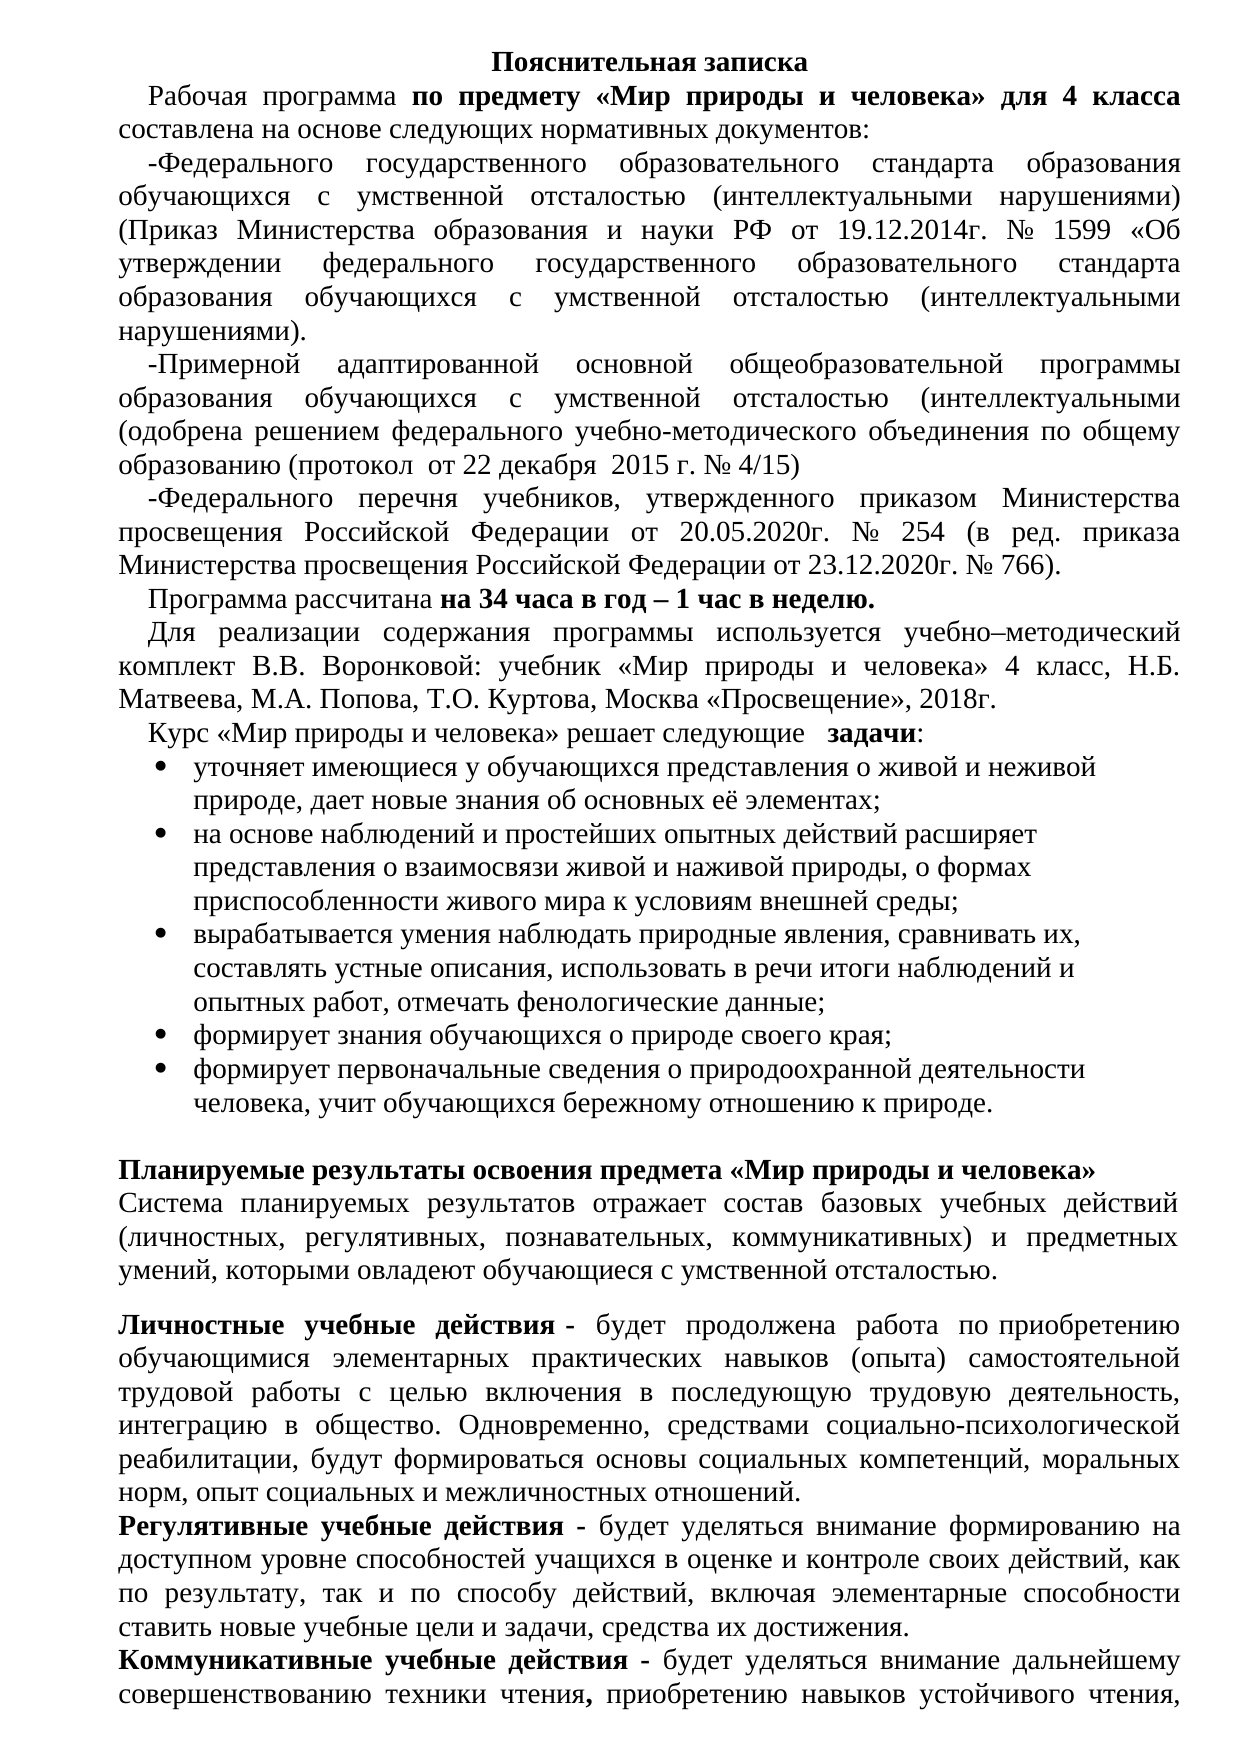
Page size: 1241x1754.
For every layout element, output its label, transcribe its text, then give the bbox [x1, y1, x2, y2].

text Система планируемых результатов отражает состав базовых учебных действий (личностных, регулятивных, познавательных, коммуникативных) и предметных умений, которыми овладеют обучающиеся с умственной отсталостью. [118, 1185, 1179, 1286]
text Программа рассчитана на 34 часа в год – 1 час в неделю. [118, 581, 1181, 614]
text -Примерной адаптированной основной общеобразовательной программы образования обучающихся с умственной отсталостью (интеллектуальными (одобрена решением федерального учебно-методического объединения по общему образованию (протокол от 22 декабря 2015 г. № 4/15) [118, 346, 1181, 480]
text -Федерального государственного образовательного стандарта образования обучающихся с умственной отсталостью (интеллектуальными нарушениями) (Приказ Министерства образования и науки РФ от 19.12.2014г. № 1599 «Об утверждении федерального государственного образовательного стандарта образования обучающихся с умственной отсталостью (интеллектуальными нарушениями). [118, 145, 1181, 346]
list уточняет имеющиеся у обучающихся представления о живой и неживой природе, дает новые знания об основных её элементах; [156, 749, 1181, 816]
list формирует знания обучающихся о природе своего края; [156, 1017, 1181, 1051]
text Регулятивные учебные действия - будет уделяться внимание формированию на доступном уровне способностей учащихся в оценке и контроле своих действий, как по результату, так и по способу действий, включая элементарные способности ставить новые учебные цели и задачи, средства их достижения. [118, 1508, 1181, 1642]
text Планируемые результаты освоения предмета «Мир природы и человека» [118, 1152, 1179, 1185]
list на основе наблюдений и простейших опытных действий расширяет представления о взаимосвязи живой и наживой природы, о формах приспособленности живого мира к условиям внешней среды; [156, 816, 1181, 917]
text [118, 1642, 1181, 1709]
text Рабочая программа по предмету «Мир природы и человека» для 4 класса составлена на основе следующих нормативных документов: [118, 78, 1181, 145]
text Пояснительная записка [118, 44, 1181, 78]
list формирует первоначальные сведения о природоохранной деятельности человека, учит обучающихся бережному отношению к природе. [156, 1051, 1181, 1118]
text -Федерального перечня учебников, утвержденного приказом Министерства просвещения Российской Федерации от 20.05.2020г. № 254 (в ред. приказа Министерства просвещения Российской Федерации от 23.12.2020г. № 766). [118, 480, 1181, 581]
text Курс «Мир природы и человека» решает следующие задачи: [118, 715, 1181, 749]
list вырабатывается умения наблюдать природные явления, сравнивать их, составлять устные описания, использовать в речи итоги наблюдений и опытных работ, отмечать фенологические данные; [156, 917, 1181, 1017]
text Для реализации содержания программы используется учебно–методический комплект В.В. Воронковой: учебник «Мир природы и человека» 4 класс, Н.Б. Матвеева, М.А. Попова, Т.О. Куртова, Москва «Просвещение», 2018г. [118, 614, 1181, 715]
text Личностные учебные действия - будет продолжена работа по приобретению обучающимися элементарных практических навыков (опыта) самостоятельной трудовой работы с целью включения в последующую трудовую деятельность, интеграцию в общество. Одновременно, средствами социально-психологической реабилитации, будут формироваться основы социальных компетенций, моральных норм, опыт социальных и межличностных отношений. [118, 1307, 1181, 1508]
